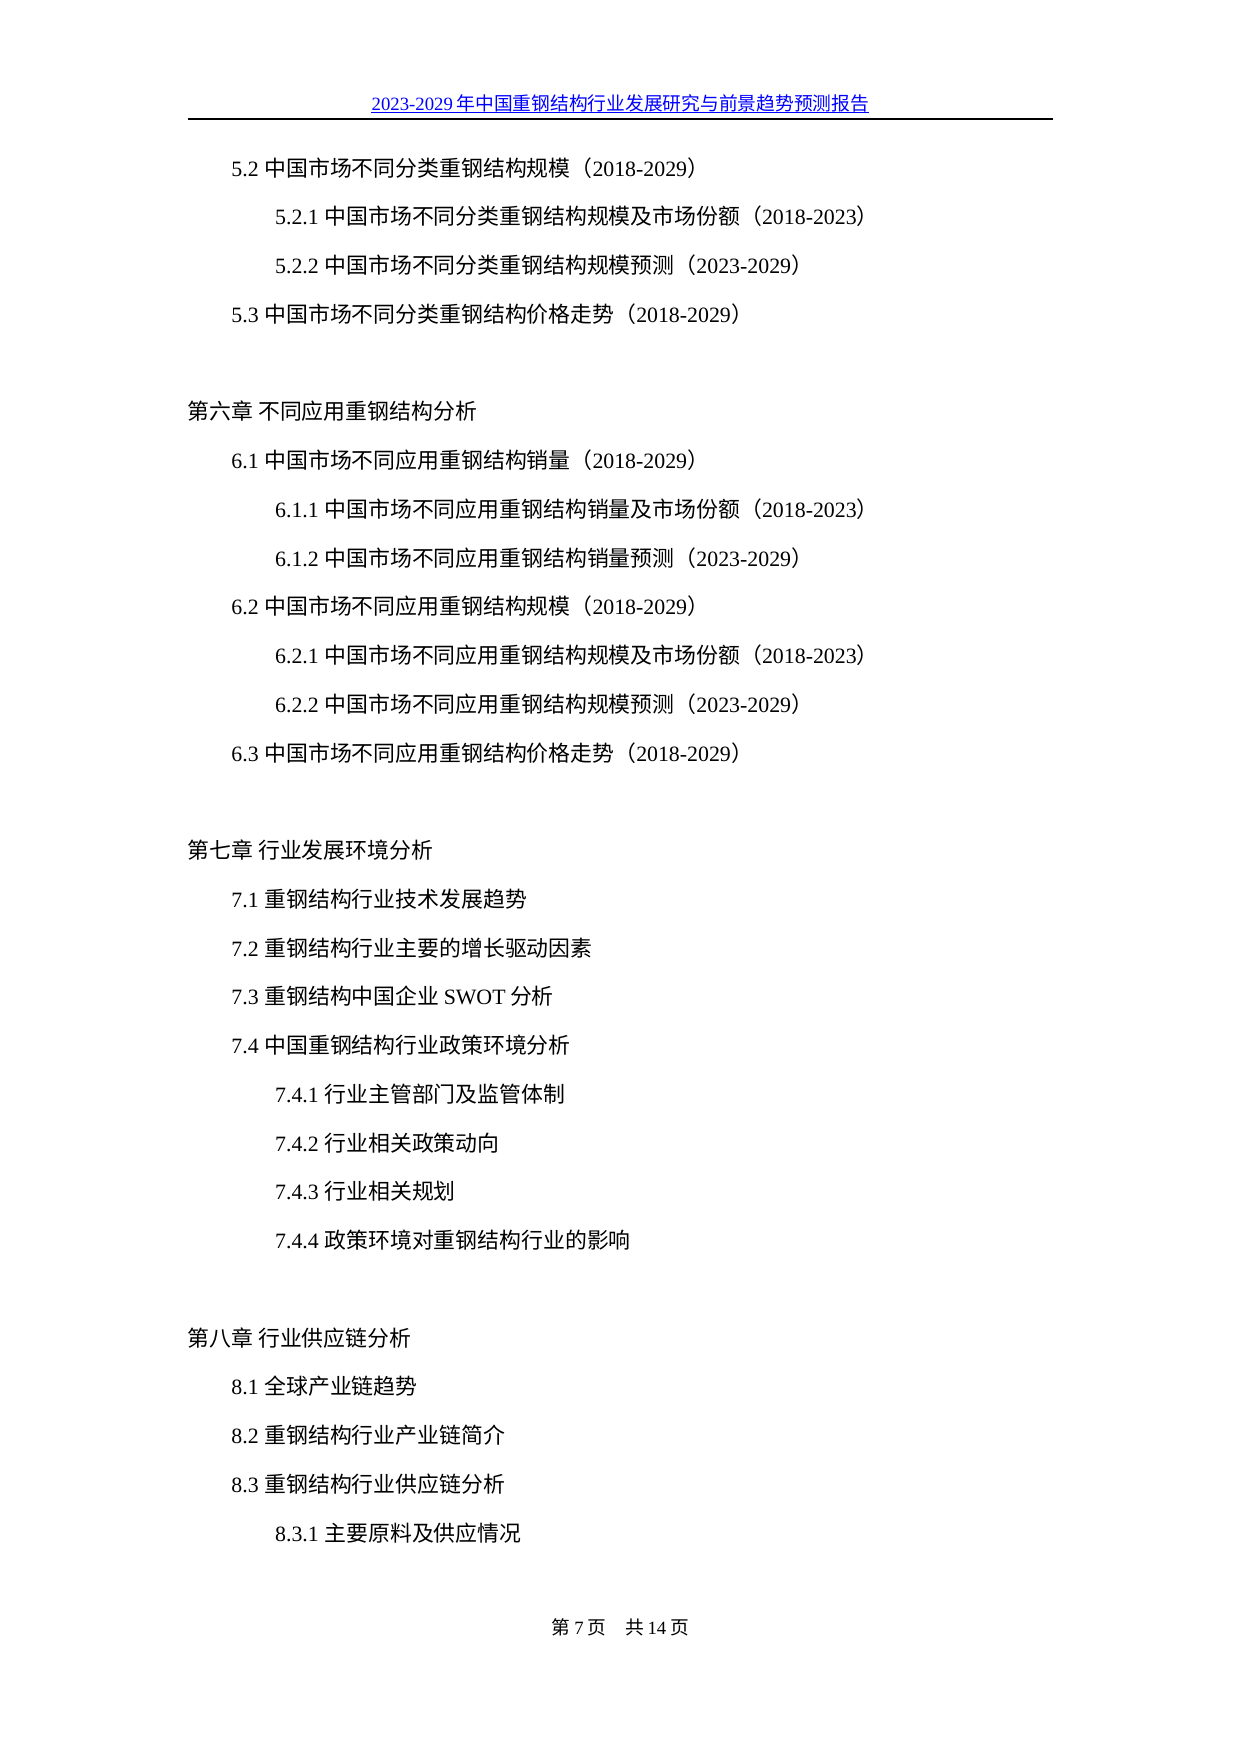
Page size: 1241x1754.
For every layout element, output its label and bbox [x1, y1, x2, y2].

text [187, 150, 1053, 1548]
